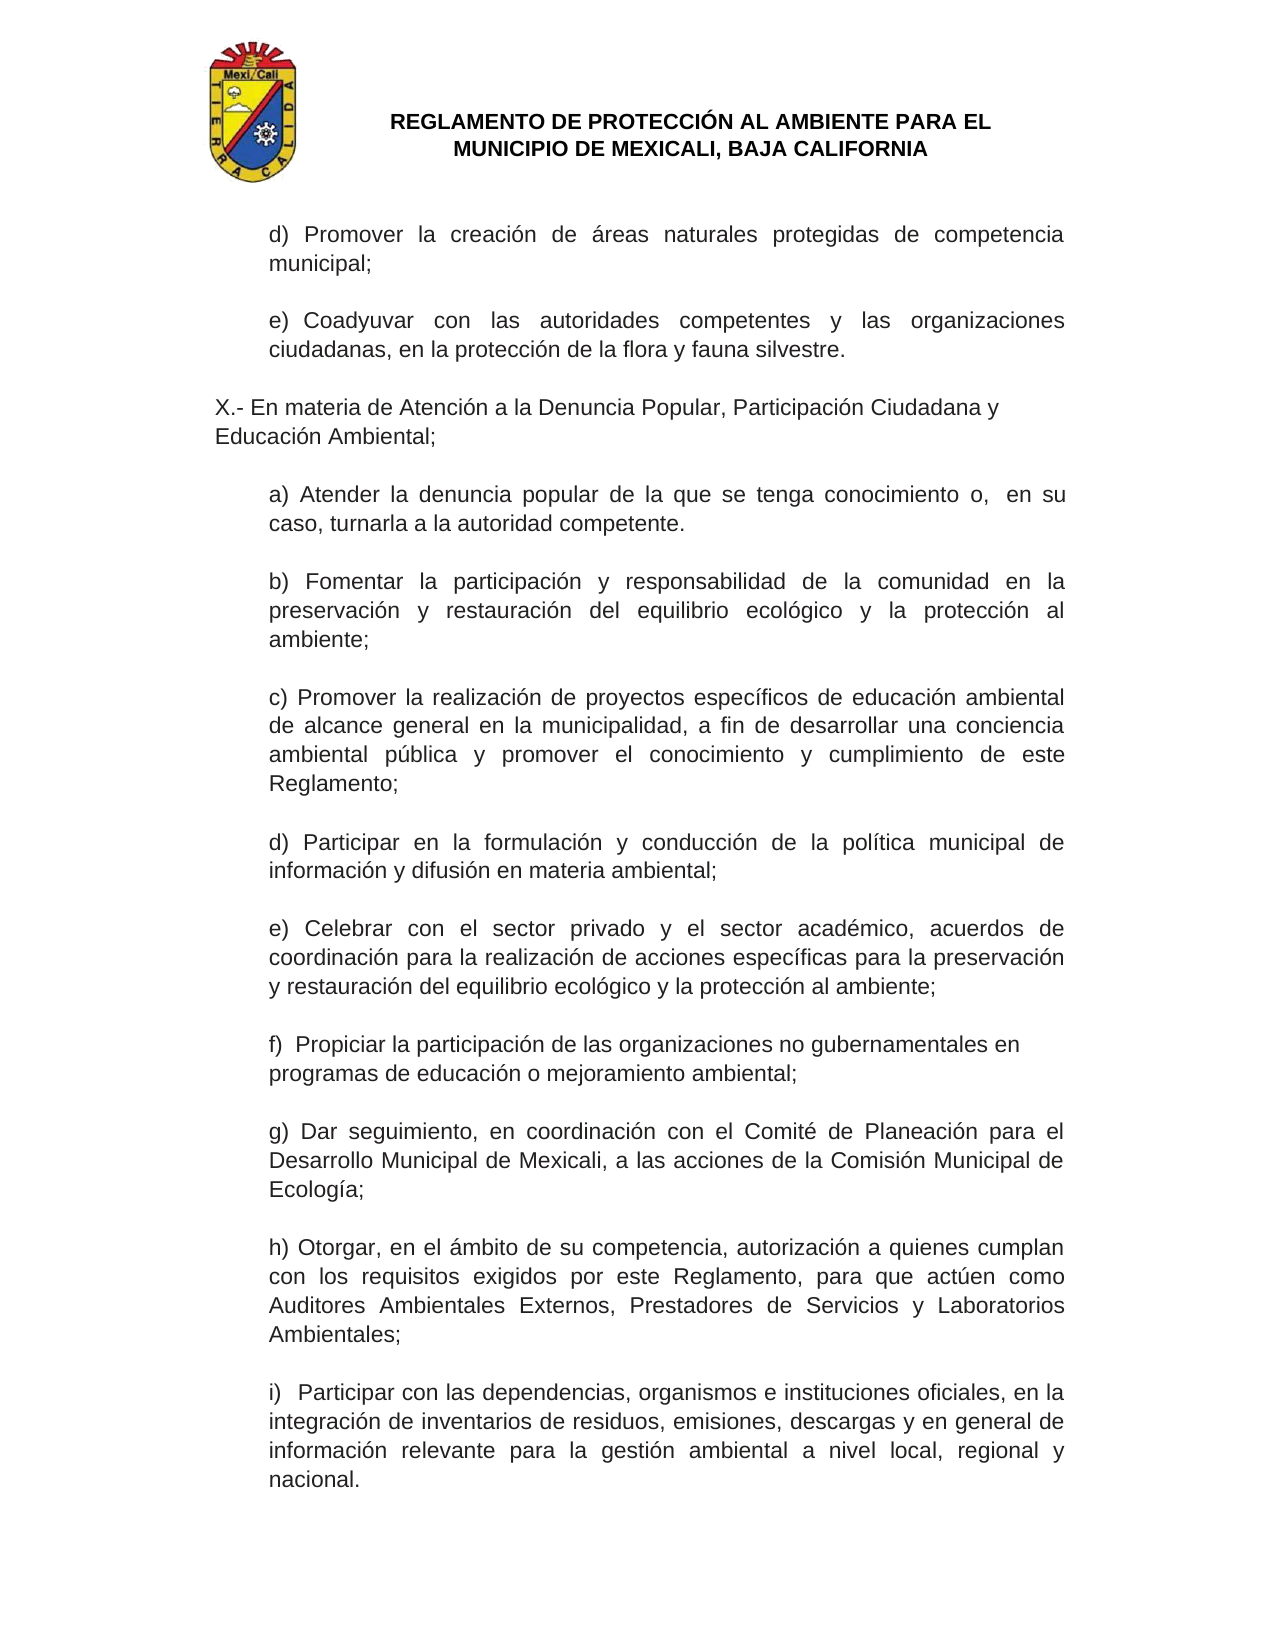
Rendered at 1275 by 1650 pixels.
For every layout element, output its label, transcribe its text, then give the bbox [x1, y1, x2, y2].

list Promover la realización de proyectos específicos de educación ambiental de alcance general en la municipalidad, a fin de desarrollar una conciencia ambiental pública y promover el conocimiento y cumplimiento de este Reglamento; [269, 683, 1065, 797]
list Fomentar la participación y responsabilidad de la comunidad en la preservación y restauración del equilibrio ecológico y la protección al ambiente; [269, 568, 1065, 652]
list Participar en la formulación y conducción de la política municipal de información y difusión en materia ambiental; [269, 828, 1064, 884]
text X.- En materia de Atención a la Denuncia Popular, Participación Ciudadana y Educación Ambiental; [214, 394, 1001, 450]
list Dar seguimiento, en coordinación con el Comité de Planeación para el Desarrollo Municipal de Mexicali, a las acciones de la Comisión Municipal de Ecología; [269, 1118, 1064, 1202]
list Propiciar la participación de las organizaciones no gubernamentales en programas de educación o mejoramiento ambiental; [269, 1031, 1021, 1087]
list Coadyuvar con las autoridades competentes y las organizaciones ciudadanas, en la protección de la flora y fauna silvestre. [269, 307, 1065, 363]
list Otorgar, en el ámbito de su competencia, autorización a quienes cumplan con los requisitos exigidos por este Reglamento, para que actúen como Auditores Ambientales Externos, Prestadores de Servicios y Laboratorios Ambientales; [269, 1234, 1065, 1347]
picture [203, 38, 299, 183]
list Participar con las dependencias, organismos e instituciones oficiales, en la integración de inventarios de residuos, emisiones, descargas y en general de información relevante para la gestión ambiental a nivel local, regional y nacional. [269, 1379, 1065, 1492]
list Promover la creación de áreas naturales protegidas de competencia municipal; [269, 221, 1064, 276]
list Celebrar con el sector privado y el sector académico, acuerdos de coordinación para la realización de acciones específicas para la preservación y restauración del equilibrio ecológico y la protección al ambiente; [269, 915, 1065, 1000]
list Atender la denuncia popular de la que se tenga conocimiento o, en su caso, turnarla a la autoridad competente. [269, 481, 1067, 536]
